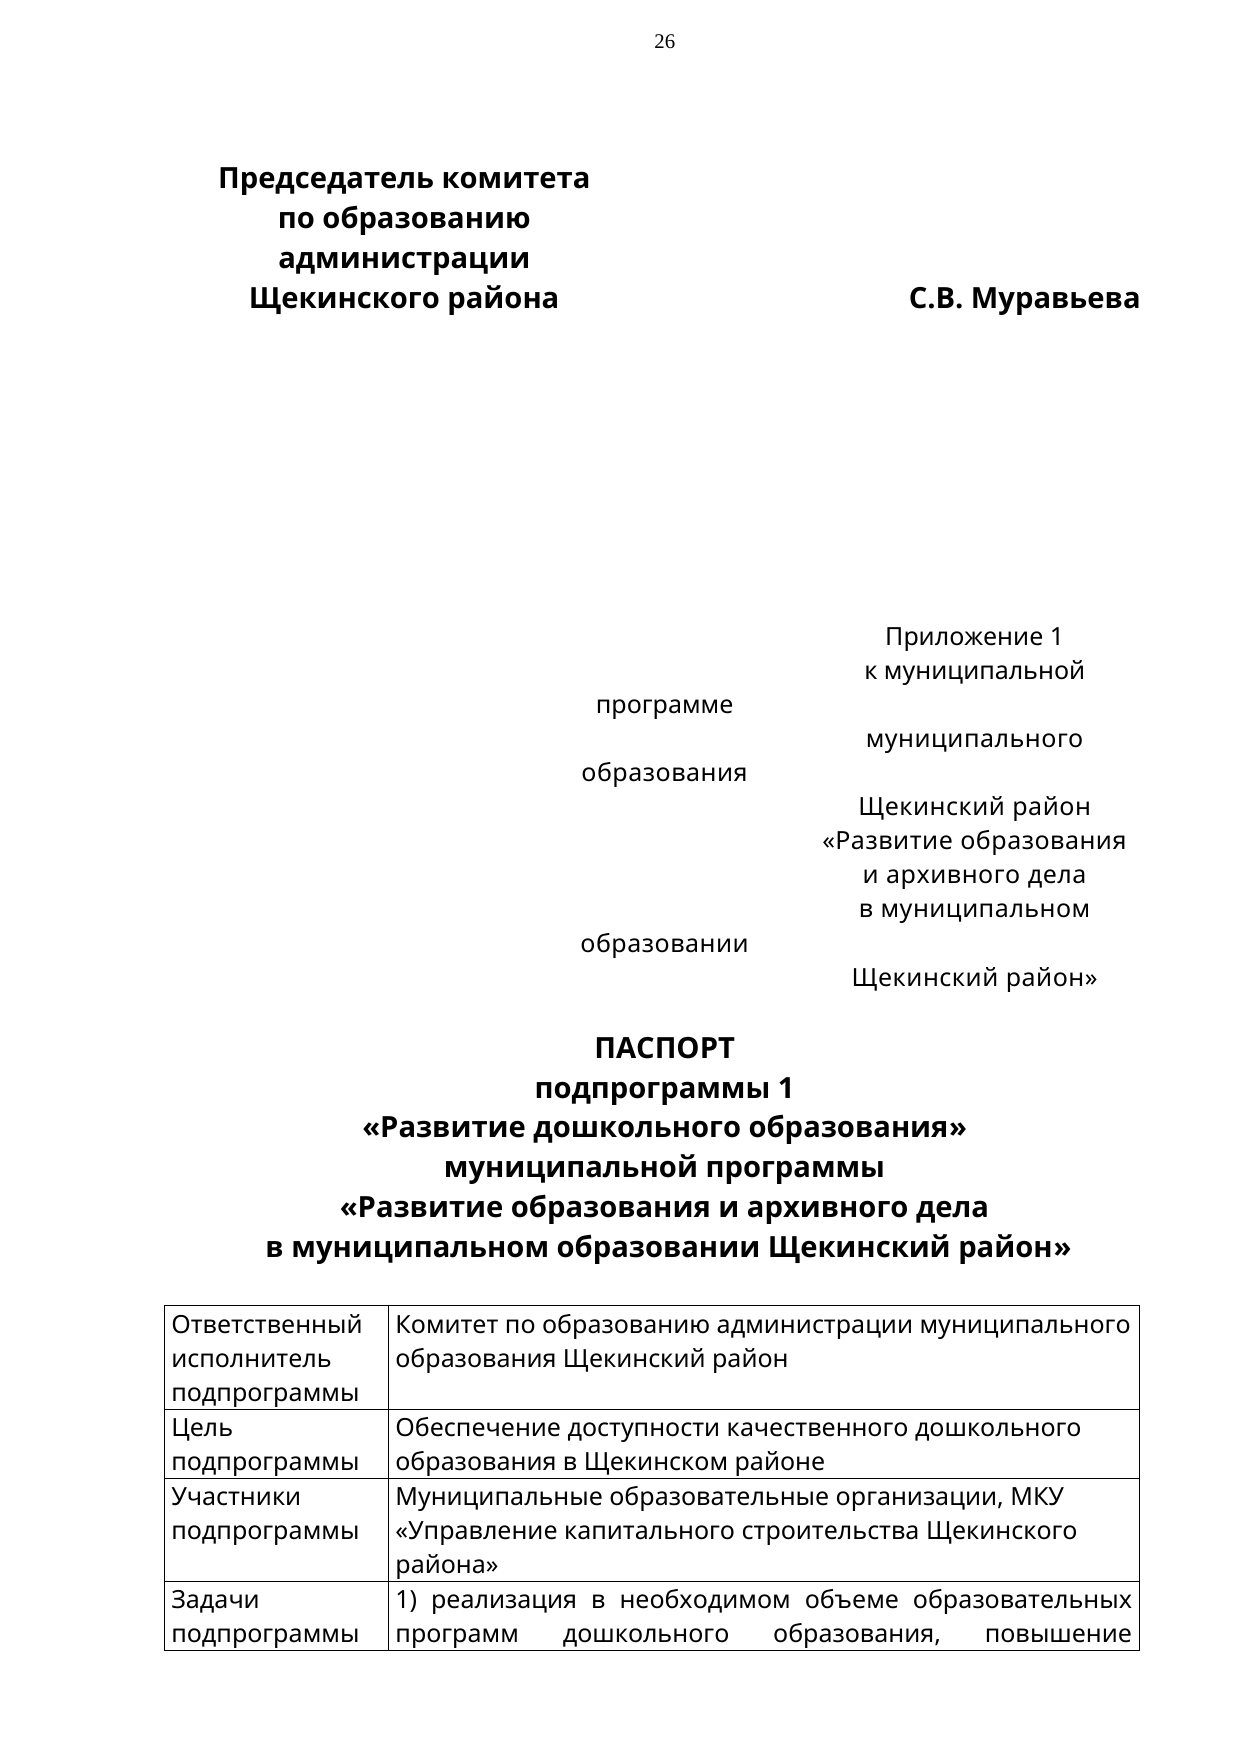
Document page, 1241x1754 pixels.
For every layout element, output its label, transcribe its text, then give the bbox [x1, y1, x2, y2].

text в муниципальном образовании Щекинский район» [177, 1226, 1152, 1266]
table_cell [389, 1582, 1139, 1650]
text «Развитие образования и архивного дела [177, 1186, 1152, 1226]
text и архивного дела [177, 857, 1152, 891]
text Щекинский район [177, 789, 1152, 823]
text Приложение 1 [177, 619, 1152, 653]
text муниципальной программы [177, 1146, 1152, 1186]
table_header Комитет по образованию администрации муниципального образования Щекинский район [389, 1306, 1139, 1408]
table_cell Цель подпрограммы [165, 1410, 388, 1478]
text муниципального образования [177, 721, 1152, 789]
table_header С.В. Муравьева [653, 158, 1152, 317]
table_cell Участники подпрограммы [165, 1479, 388, 1581]
table_header Ответственный исполнитель подпрограммы [165, 1306, 388, 1408]
text «Развитие образования [177, 823, 1152, 857]
table_cell Муниципальные образовательные организации, МКУ «Управление капитального строительства Щекинского района» [389, 1479, 1139, 1581]
text ПАСПОРТ [177, 1027, 1152, 1067]
text подпрограммы 1 [177, 1067, 1152, 1107]
table_cell Задачи подпрограммы [165, 1582, 388, 1650]
text Щекинский район» [177, 959, 1152, 993]
text к муниципальной программе [177, 653, 1152, 721]
text в муниципальном образовании [177, 891, 1152, 959]
table_cell Обеспечение доступности качественного дошкольного образования в Щекинском районе [389, 1410, 1139, 1478]
text «Развитие дошкольного образования» [177, 1107, 1152, 1146]
table_header Председатель комитета по образованию администрации Щекинского района [155, 158, 653, 317]
